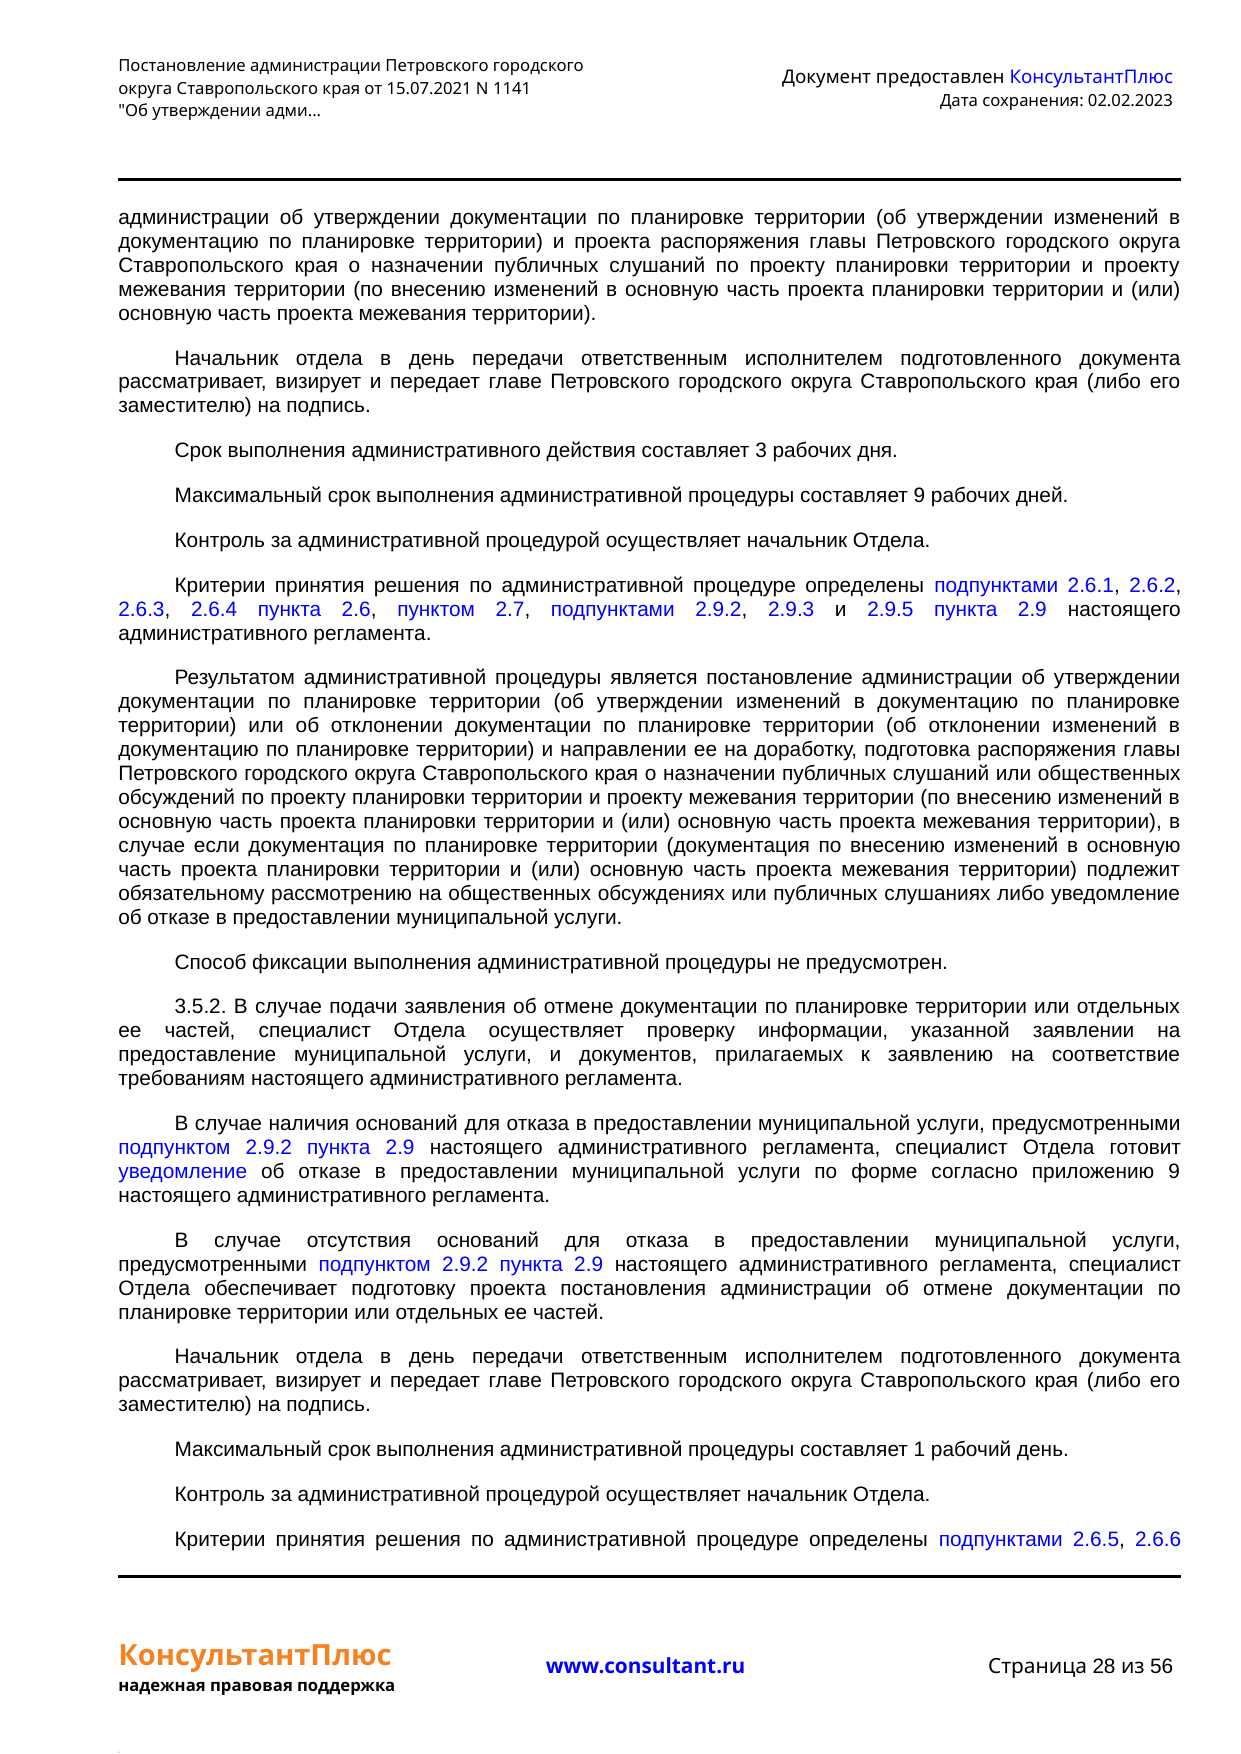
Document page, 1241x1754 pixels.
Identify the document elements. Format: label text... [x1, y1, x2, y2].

text 3.5.2. В случае подачи заявления об отмене документации по планировке территории или отдельных ее частей, специалист Отдела осуществляет проверку информации, указанной заявлении на предоставление муниципальной услуги, и документов, прилагаемых к заявлению на соответствие требованиям настоящего административного регламента. [118, 994, 1181, 1090]
text Начальник отдела в день передачи ответственным исполнителем подготовленного документа рассматривает, визирует и передает главе Петровского городского округа Ставропольского края (либо его заместителю) на подпись. [118, 1344, 1181, 1416]
text Контроль за административной процедурой осуществляет начальник Отдела. [118, 1482, 1181, 1506]
text Контроль за административной процедурой осуществляет начальник Отдела. [118, 528, 1181, 552]
text Максимальный срок выполнения административной процедуры составляет 1 рабочий день. [118, 1437, 1181, 1461]
text Результатом административной процедуры является постановление администрации об утверждении документации по планировке территории (об утверждении изменений в документацию по планировке территории) или об отклонении документации по планировке территории (об отклонении изменений в документацию по планировке территории) и направлении ее на доработку, подготовка распоряжения главы Петровского городского округа Ставропольского края о назначении публичных слушаний или общественных обсуждений по проекту планировки территории и проекту межевания территории (по внесению изменений в основную часть проекта планировки территории и (или) основную часть проекта межевания территории), в случае если документация по планировке территории (документация по внесению изменений в основную часть проекта планировки территории и (или) основную часть проекта межевания территории) подлежит обязательному рассмотрению на общественных обсуждениях или публичных слушаниях либо уведомление об отказе в предоставлении муниципальной услуги. [118, 665, 1181, 929]
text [118, 205, 1181, 324]
text Срок выполнения административного действия составляет 3 рабочих дня. [118, 438, 1181, 462]
text Начальник отдела в день передачи ответственным исполнителем подготовленного документа рассматривает, визирует и передает главе Петровского городского округа Ставропольского края (либо его заместителю) на подпись. [118, 345, 1181, 417]
text Способ фиксации выполнения административной процедуры не предусмотрен. [118, 949, 1181, 973]
text Критерии принятия решения по административной процедуре определены подпунктами 2.6.1, 2.6.2, 2.6.3, 2.6.4 пункта 2.6, пунктом 2.7, подпунктами 2.9.2, 2.9.3 и 2.9.5 пункта 2.9 настоящего административного регламента. [118, 572, 1181, 644]
text В случае наличия оснований для отказа в предоставлении муниципальной услуги, предусмотренными подпунктом 2.9.2 пункта 2.9 настоящего административного регламента, специалист Отдела готовит уведомление об отказе в предоставлении муниципальной услуги по форме согласно приложению 9 настоящего административного регламента. [118, 1111, 1181, 1207]
text Максимальный срок выполнения административной процедуры составляет 9 рабочих дней. [118, 483, 1181, 507]
text В случае отсутствия оснований для отказа в предоставлении муниципальной услуги, предусмотренными подпунктом 2.9.2 пункта 2.9 настоящего административного регламента, специалист Отдела обеспечивает подготовку проекта постановления администрации об отмене документации по планировке территории или отдельных ее частей. [118, 1228, 1181, 1323]
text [118, 1527, 1181, 1551]
